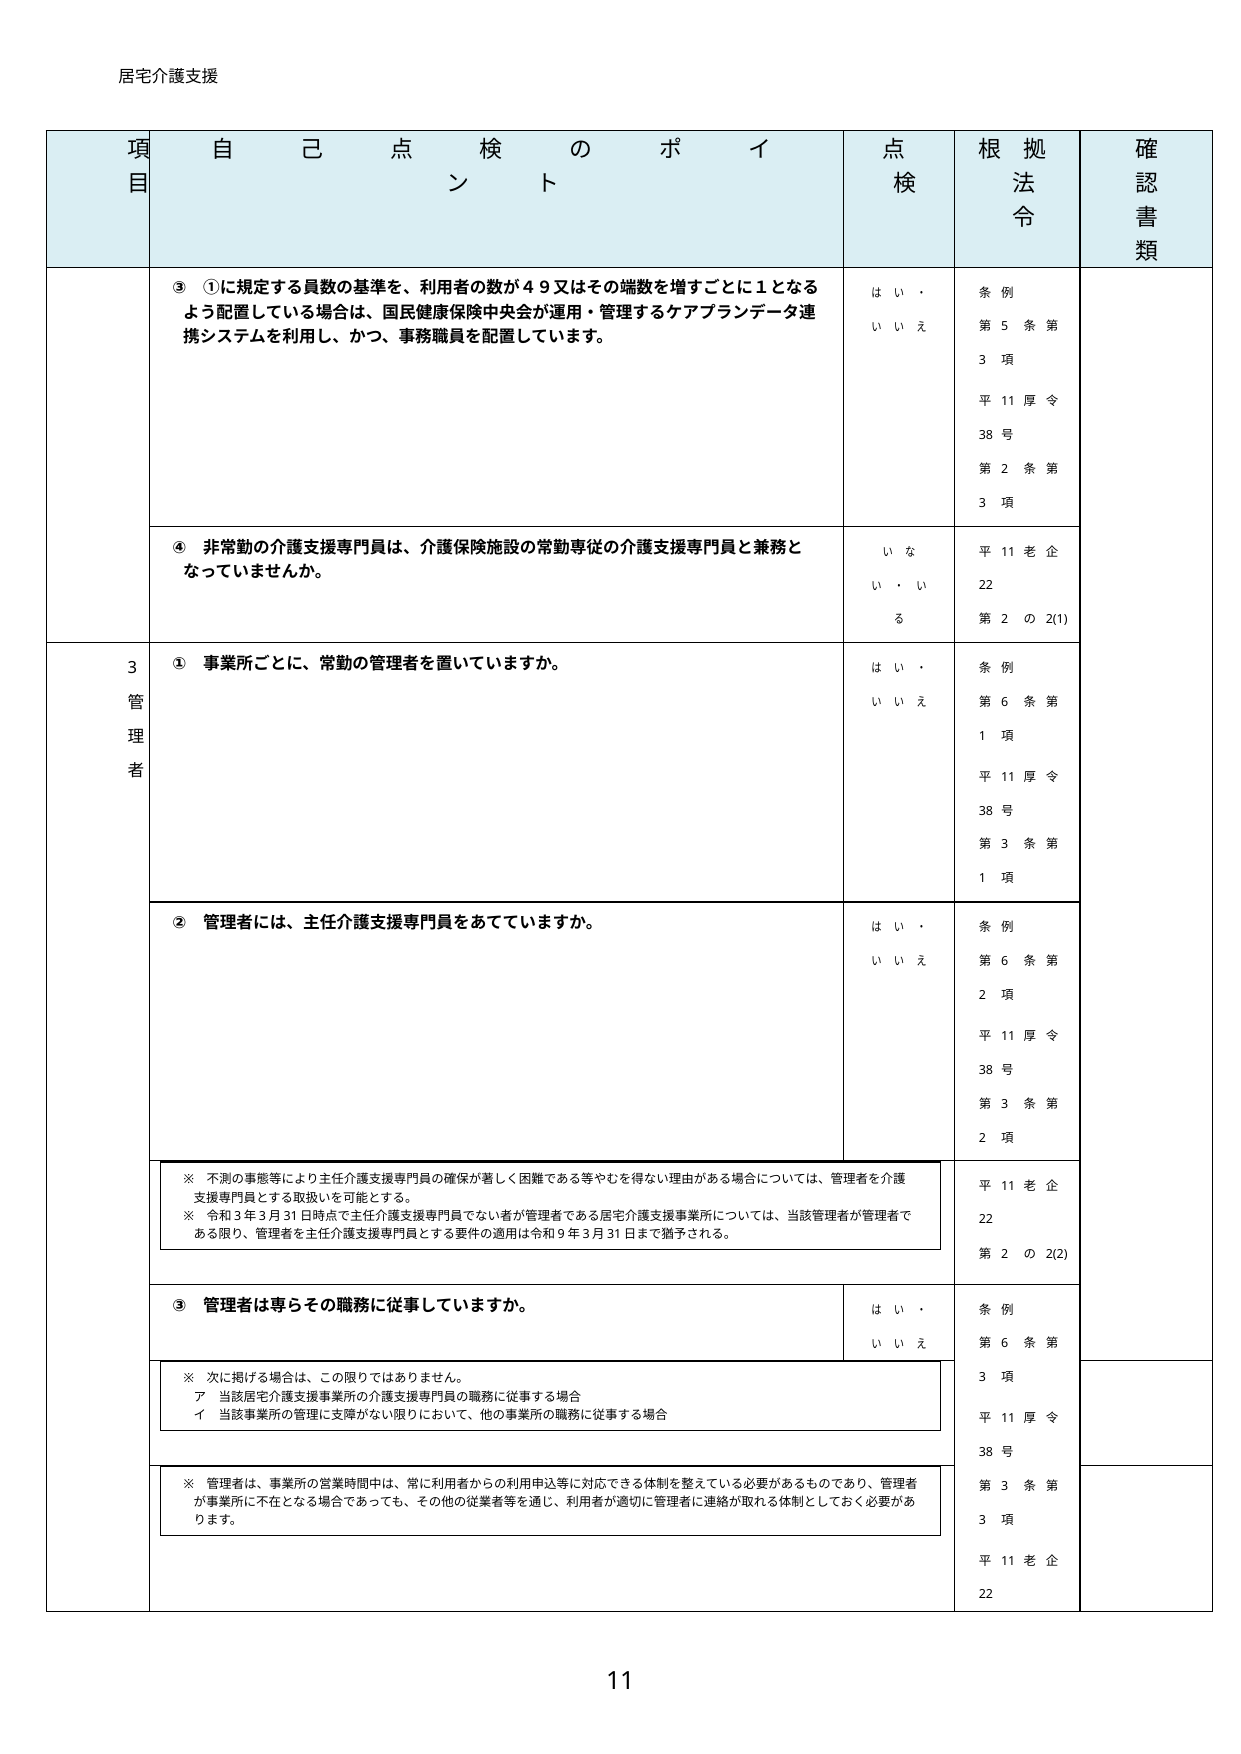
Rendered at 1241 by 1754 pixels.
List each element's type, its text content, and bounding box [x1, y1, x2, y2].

table_cell 平11老企22 第2の2(2) [955, 1161, 1079, 1284]
table_cell ③ 管理者は専らその職務に従事していますか。 [150, 1285, 843, 1359]
table_cell ③ ①に規定する員数の基準を、利用者の数が４９又はその端数を増すごとに１となるよう配置している場合は、国民健康保険中央会が運用・管理するケアプランデータ連携システムを利用し、かつ、事務職員を配置しています。 [150, 268, 843, 526]
table_cell 条例 第6条第2項 平11厚令38号 第3条第2項 [955, 903, 1079, 1160]
table_header 根拠法令 [955, 131, 1079, 267]
table_header 確認書類 [1081, 131, 1212, 267]
table_cell [150, 1161, 954, 1284]
table_cell 平11老企22 第2の2(1) [955, 527, 1079, 642]
table_cell [1081, 1466, 1212, 1611]
table_cell [1081, 1361, 1212, 1465]
table_cell いない・いる [844, 527, 954, 642]
table_cell 条例 第6条第3項 平11厚令38号 第3条第3項 平11老企22 第2の2(2) [955, 1285, 1079, 1611]
table_cell 条例 第5条第3項 平11厚令38号 第2条第3項 [955, 268, 1079, 526]
table_header 項目 [47, 131, 149, 267]
table_cell はい・いいえ [844, 903, 954, 1160]
table_cell はい・いいえ [844, 643, 954, 901]
table_cell [150, 1361, 954, 1465]
table_cell ④ 非常勤の介護支援専門員は、介護保険施設の常勤専従の介護支援専門員と兼務となっていませんか。 [150, 527, 843, 642]
table_cell 3 管理者 [47, 643, 149, 1611]
table_header 自 己 点 検 の ポ イ ン ト [150, 131, 843, 267]
table_cell ① 事業所ごとに、常勤の管理者を置いていますか。 [150, 643, 843, 901]
table_cell [150, 1466, 954, 1611]
table_cell はい・いいえ [844, 268, 954, 526]
table_cell ② 管理者には、主任介護支援専門員をあてていますか。 [150, 903, 843, 1160]
table_cell はい・いいえ [844, 1285, 954, 1359]
table_cell 条例 第6条第1項 平11厚令38号 第3条第1項 [955, 643, 1079, 901]
table_header 点 検 [844, 131, 954, 267]
